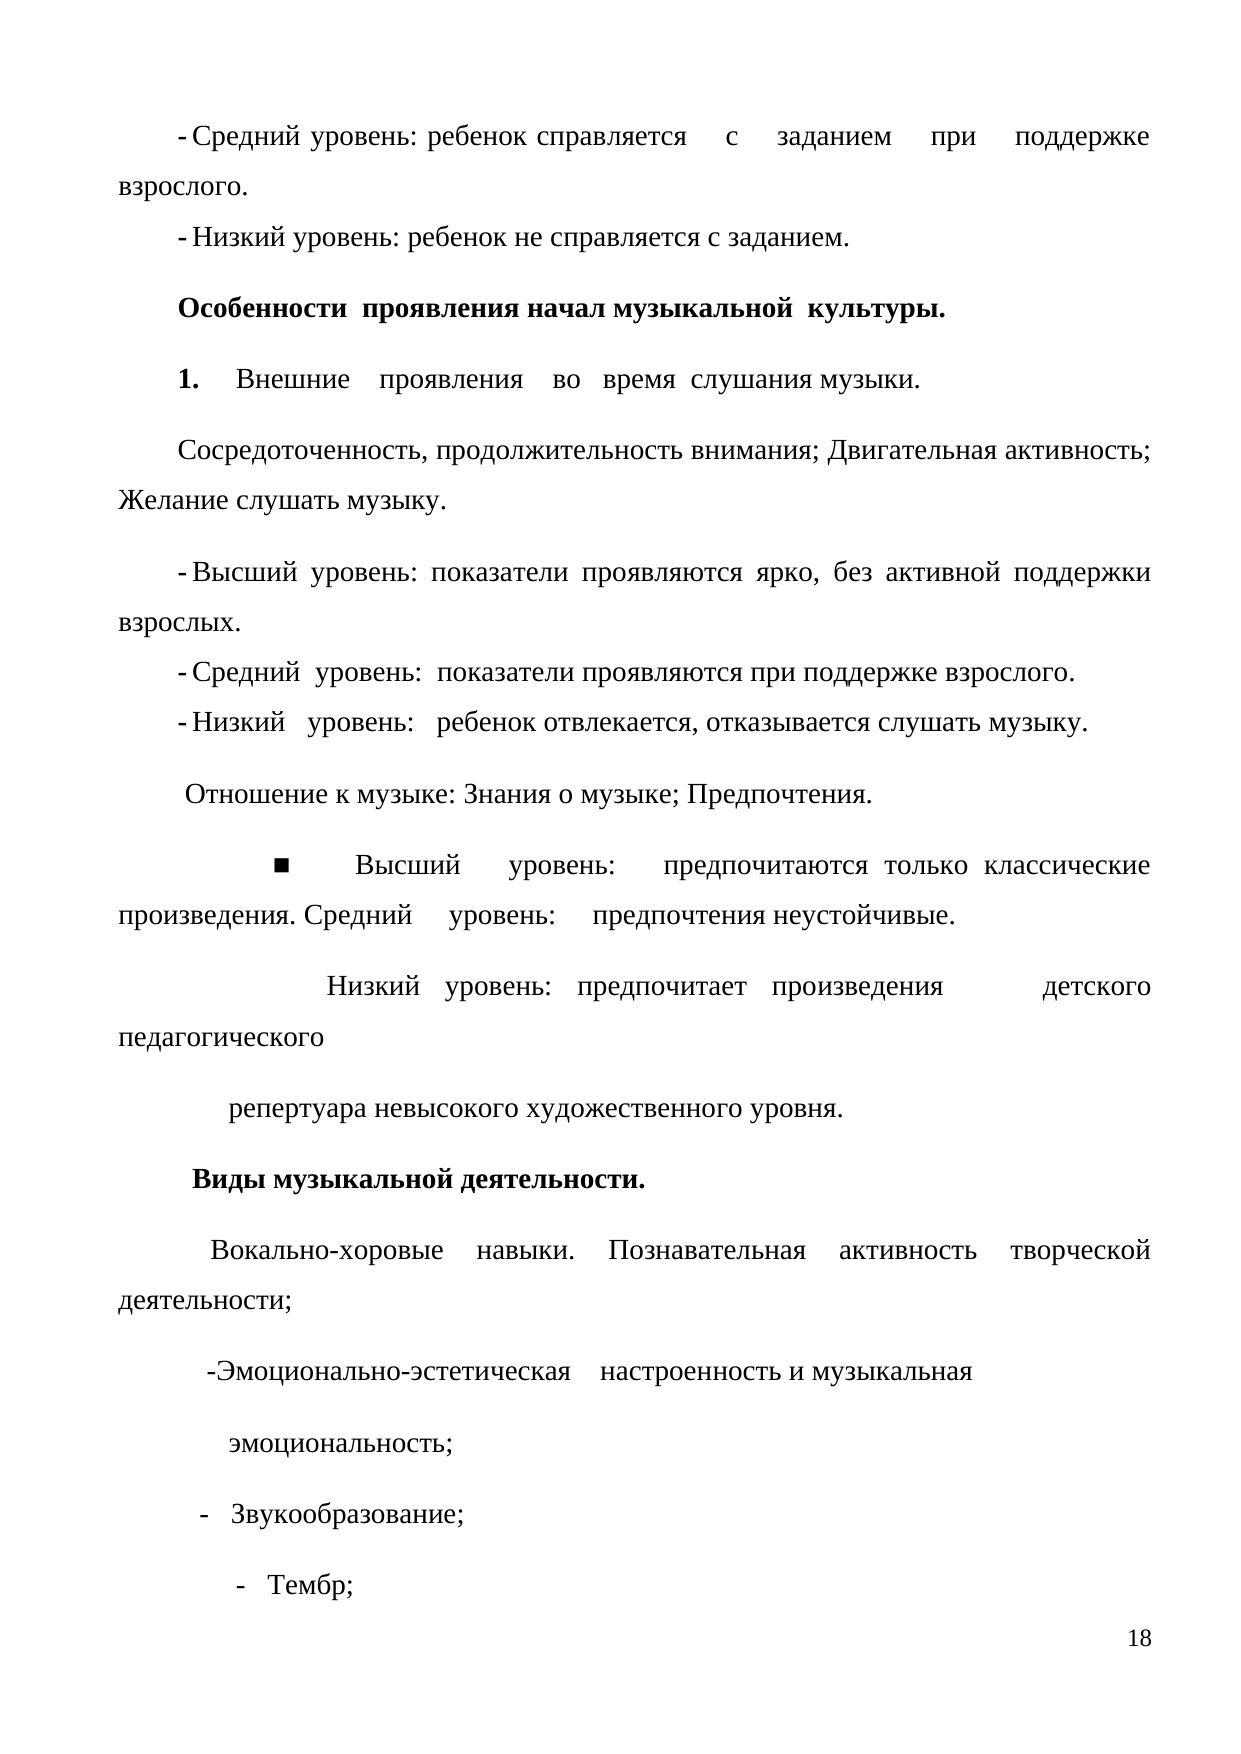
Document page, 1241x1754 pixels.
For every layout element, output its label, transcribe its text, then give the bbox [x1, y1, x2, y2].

list Низкий уровень: ребенок отвлекается, отказывается слушать музыку. [118, 704, 1152, 738]
text Сосредоточенность, продолжительность внимания; Двигательная активность; Желание слушать музыку. [118, 432, 1152, 516]
text репертуара невысокого художественного уровня. [118, 1090, 1152, 1123]
text эмоциональность; [118, 1425, 1152, 1458]
text Вокально-хоровые навыки. Познавательная активность творческой деятельности; [118, 1232, 1152, 1316]
text Отношение к музыке: Знания о музыке; Предпочтения. [118, 776, 1152, 809]
text -Эмоционально-эстетическая настроенность и музыкальная [118, 1353, 1152, 1387]
list Средний уровень: показатели проявляются при поддержке взрослого. [118, 654, 1152, 688]
text ■ Высший уровень: предпочитаются только классические произведения. Средний уровень: предпочтения неустойчивые. [118, 847, 1152, 931]
list Средний уровень: ребенок справляется с заданием при поддержке взрослого. [118, 118, 1152, 202]
text 1. Внешние проявления во время слушания музыки. [118, 361, 1152, 394]
text - Звукообразование; [118, 1496, 1152, 1529]
list Низкий уровень: ребенок не справляется с заданием. [118, 219, 1152, 252]
text Низкий уровень: предпочитает произведения детского педагогического [118, 968, 1152, 1052]
text - Тембр; [118, 1567, 1152, 1601]
list Высший уровень: показатели проявляются ярко, без активной поддержки взрослых. [118, 554, 1152, 637]
text Виды музыкальной деятельности. [118, 1161, 1152, 1194]
text Особенности проявления начал музыкальной культуры. [118, 290, 1152, 323]
